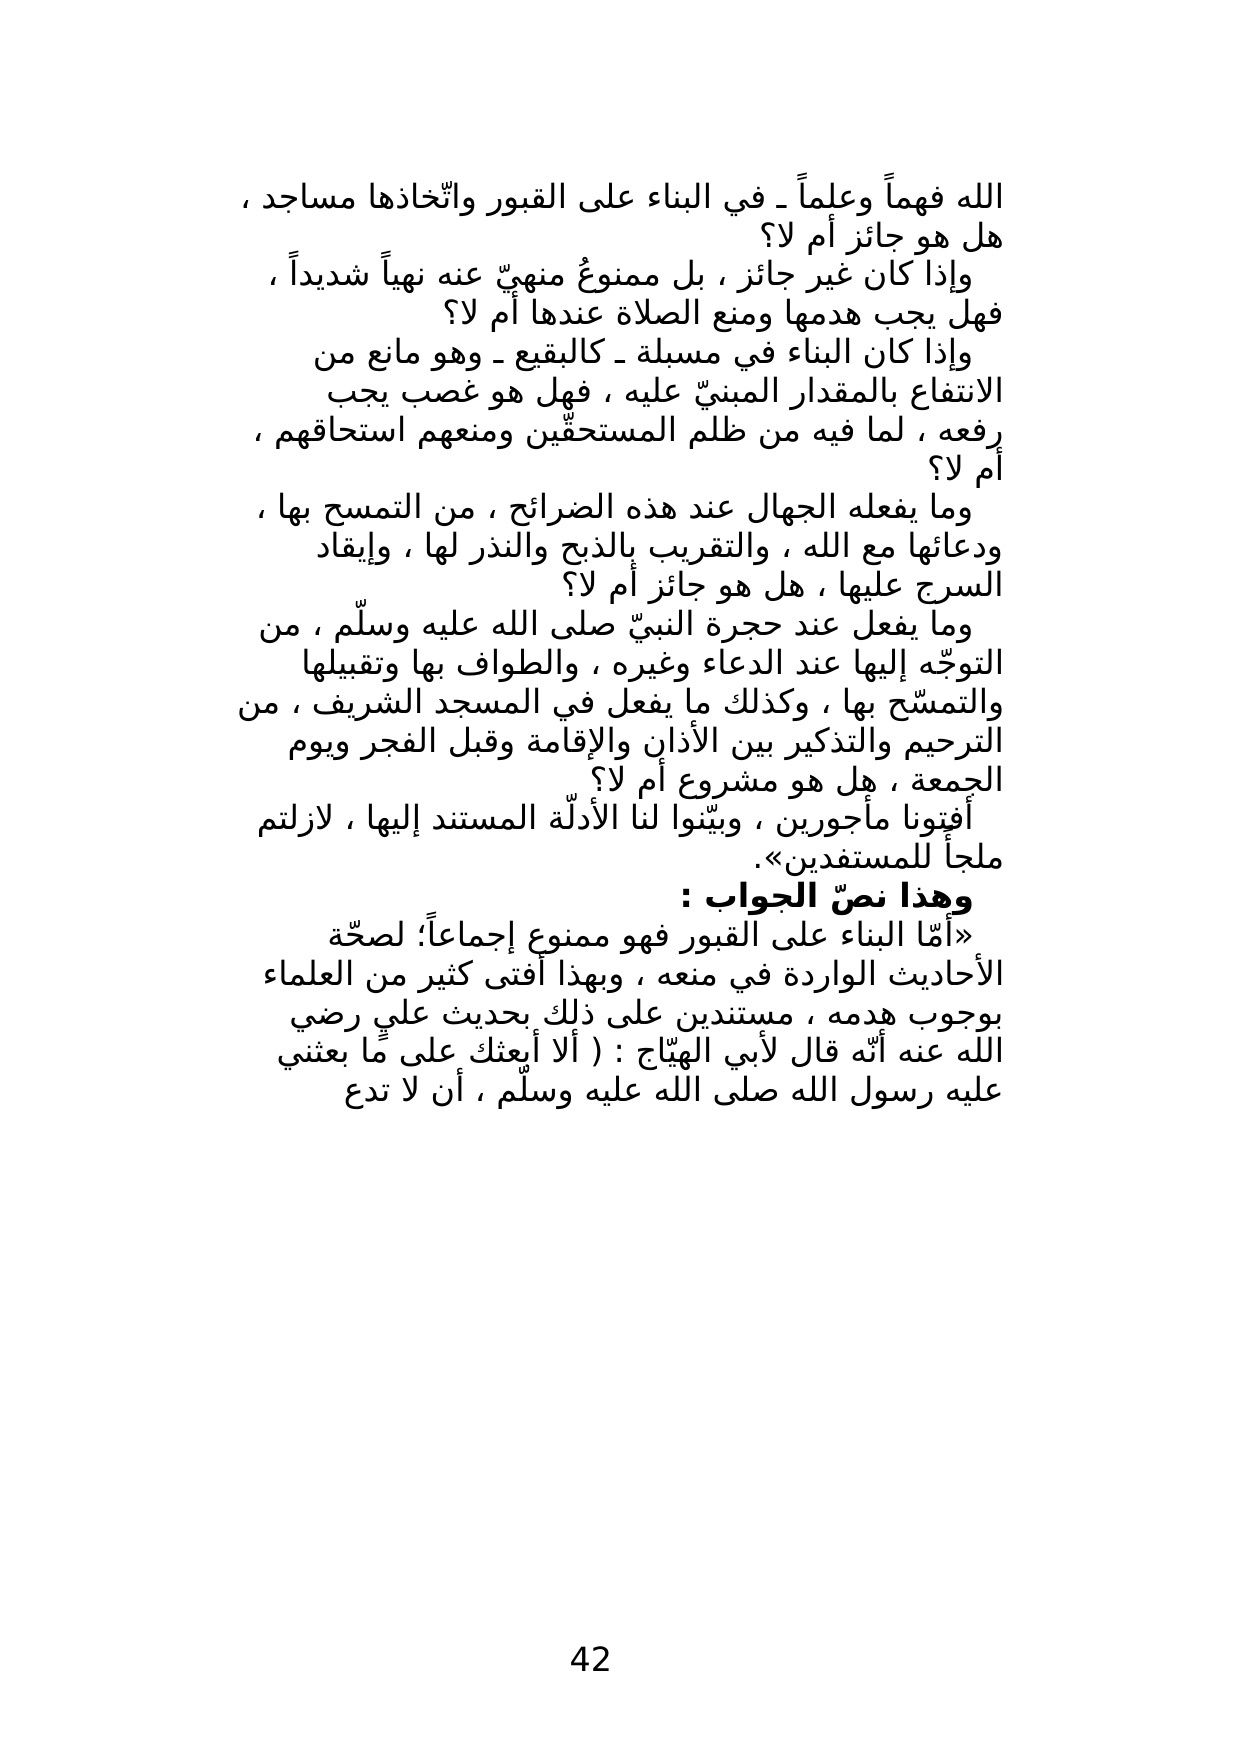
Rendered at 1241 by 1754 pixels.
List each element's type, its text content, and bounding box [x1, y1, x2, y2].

text وما يفعل عند حجرة النبيّ صلى الله عليه وسلّم ، من التوجّه إليها عند الدعاء وغيره ، والطواف بها وتقبيلها والتمسّح بها ، وكذلك ما يفعل في المسجد الشريف ، من الترحيم والتذكير بين الأذان والإقامة وقبل الفجر ويوم الجمعة ، هل هو مشروع أم لا؟ [236, 604, 1004, 799]
text «أمّا البناء على القبور فهو ممنوع إجماعاً؛ لصحّة الأحاديث الواردة في منعه ، وبهذا أفتى كثير من العلماء بوجوب هدمه ، مستندين على ذلك بحديث عليٍ رضي الله عنه أنّه قال لأبي الهيّاج : ( ألا أبعثك على ما بعثني عليه رسول الله صلى الله عليه وسلّم ، أن لا تدع [236, 915, 1004, 1110]
text وما يفعله الجهال عند هذه الضرائح ، من التمسح بها ، ودعائها مع الله ، والتقريب بالذبح والنذر لها ، وإيقاد السرج عليها ، هل هو جائز أم لا؟ [236, 488, 1004, 604]
text أفتونا مأجورين ، وبيّنوا لنا الأدلّة المستند إليها ، لازلتم ملجأً للمستفدين». [236, 799, 1004, 877]
text وهذا نصّ الجواب : [236, 877, 1004, 915]
text وإذا كان البناء في مسبلة ـ كالبقيع ـ وهو مانع من الانتفاع بالمقدار المبنيّ عليه ، فهل هو غصب يجب رفعه ، لما فيه من ظلم المستحقّين ومنعهم استحاقهم ، أم لا؟ [236, 333, 1004, 488]
text الله فهماً وعلماً ـ في البناء على القبور واتّخاذها مساجد ، هل هو جائز أم لا؟ [236, 177, 1004, 255]
text وإذا كان غير جائز ، بل ممنوعُ منهيّ عنه نهياً شديداً ، فهل يجب هدمها ومنع الصلاة عندها أم لا؟ [236, 255, 1004, 333]
